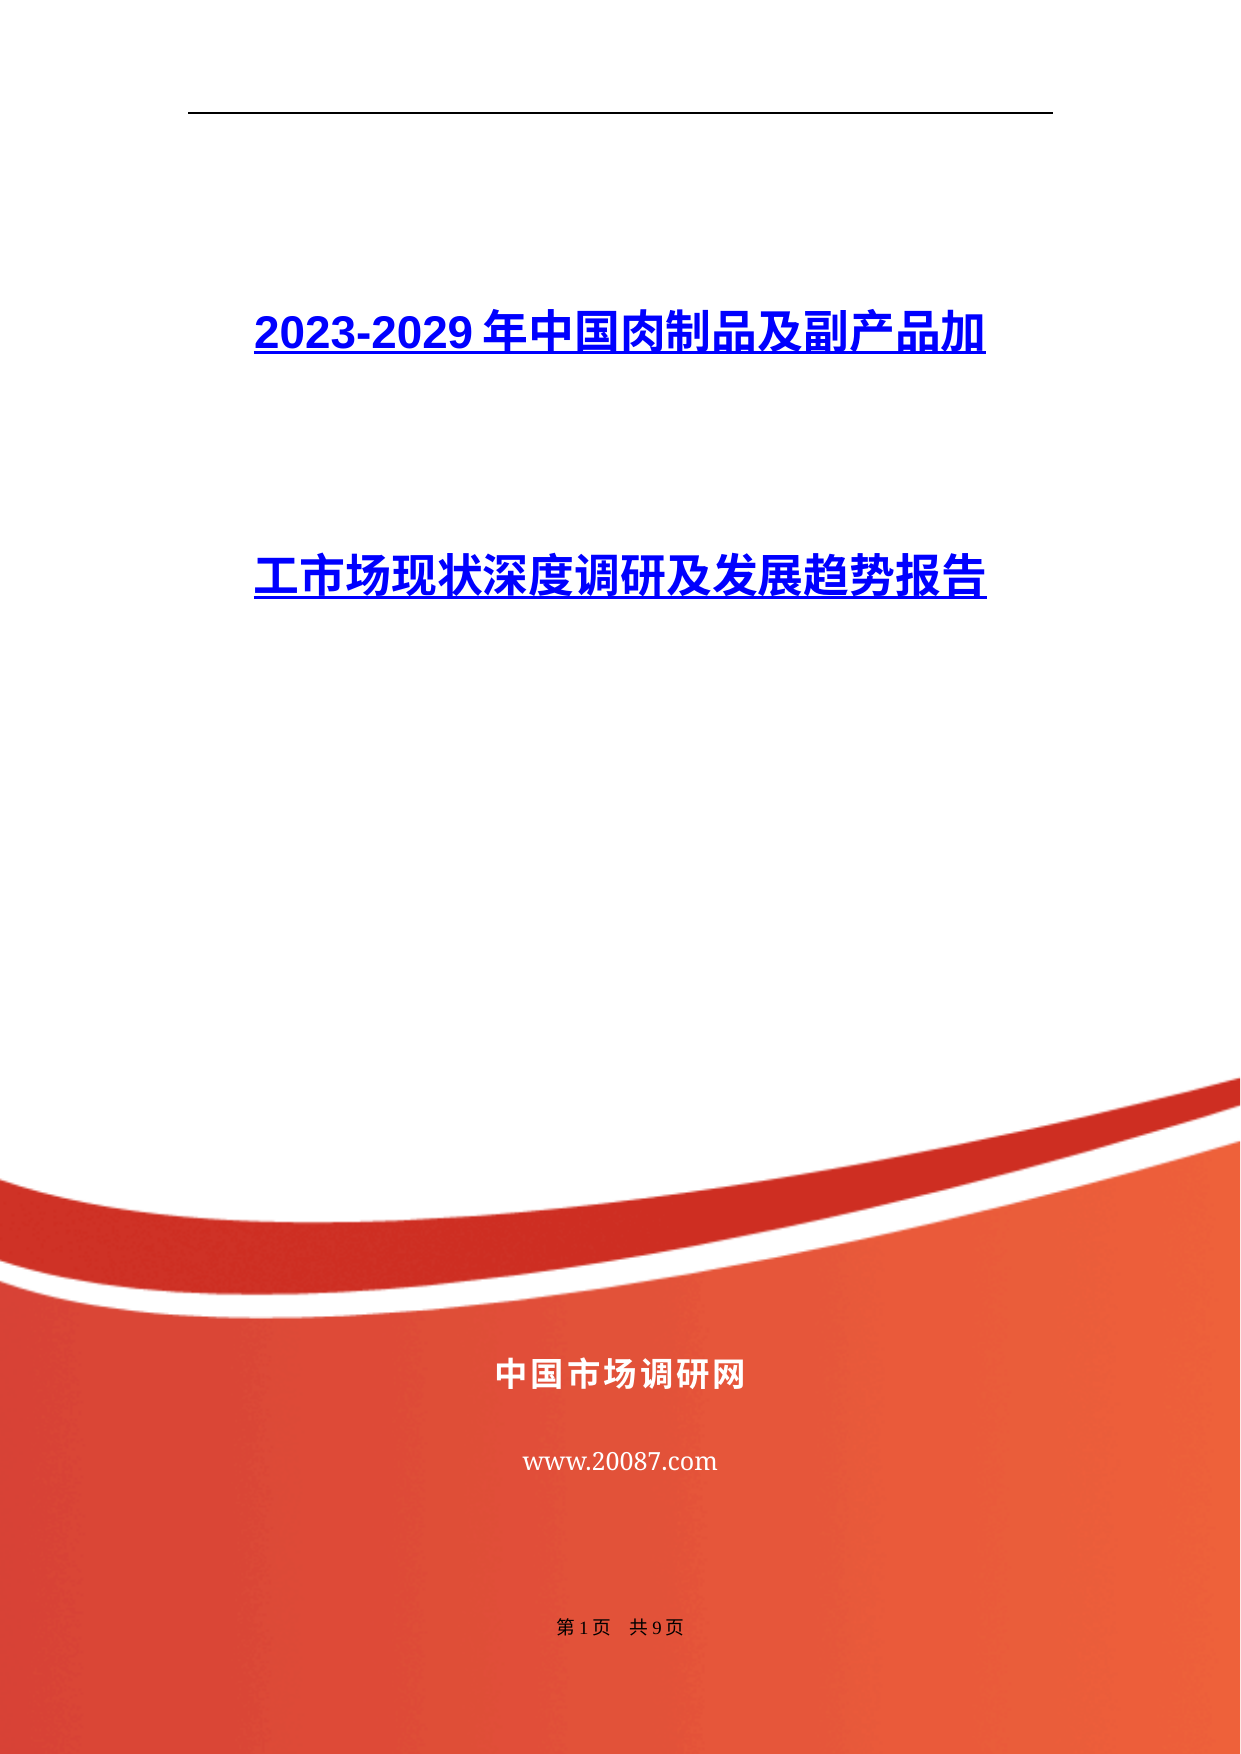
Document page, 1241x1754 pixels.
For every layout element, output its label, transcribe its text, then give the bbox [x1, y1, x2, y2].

table_header 2023-2029年中国肉制品及副产品加工市场现状深度调研及发展趋势报告 [188, 207, 1053, 773]
subtitle 中国市场调研网 [187, 1339, 1053, 1404]
text www.20087.com [187, 1428, 1053, 1493]
picture [0, 1006, 1241, 1754]
